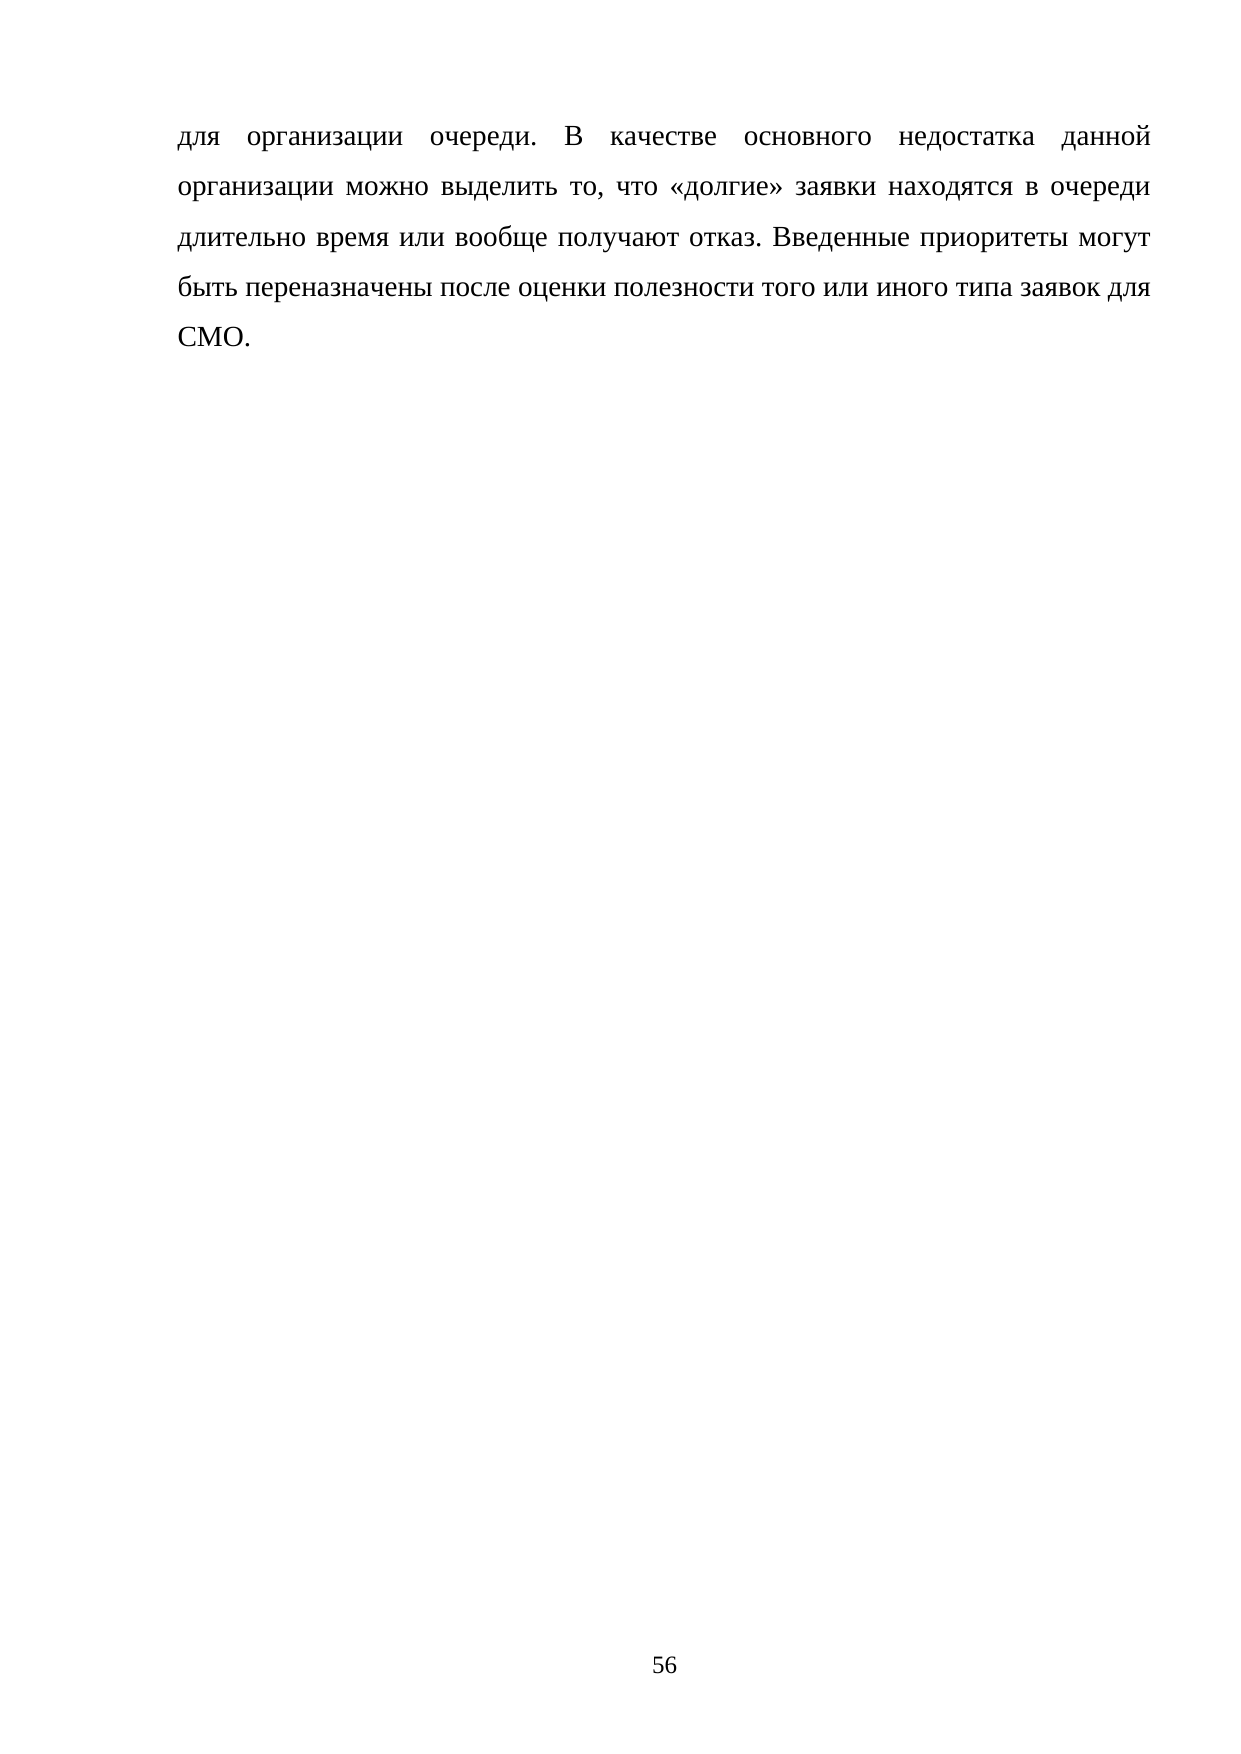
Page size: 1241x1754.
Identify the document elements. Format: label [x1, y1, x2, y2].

text [177, 118, 1152, 353]
